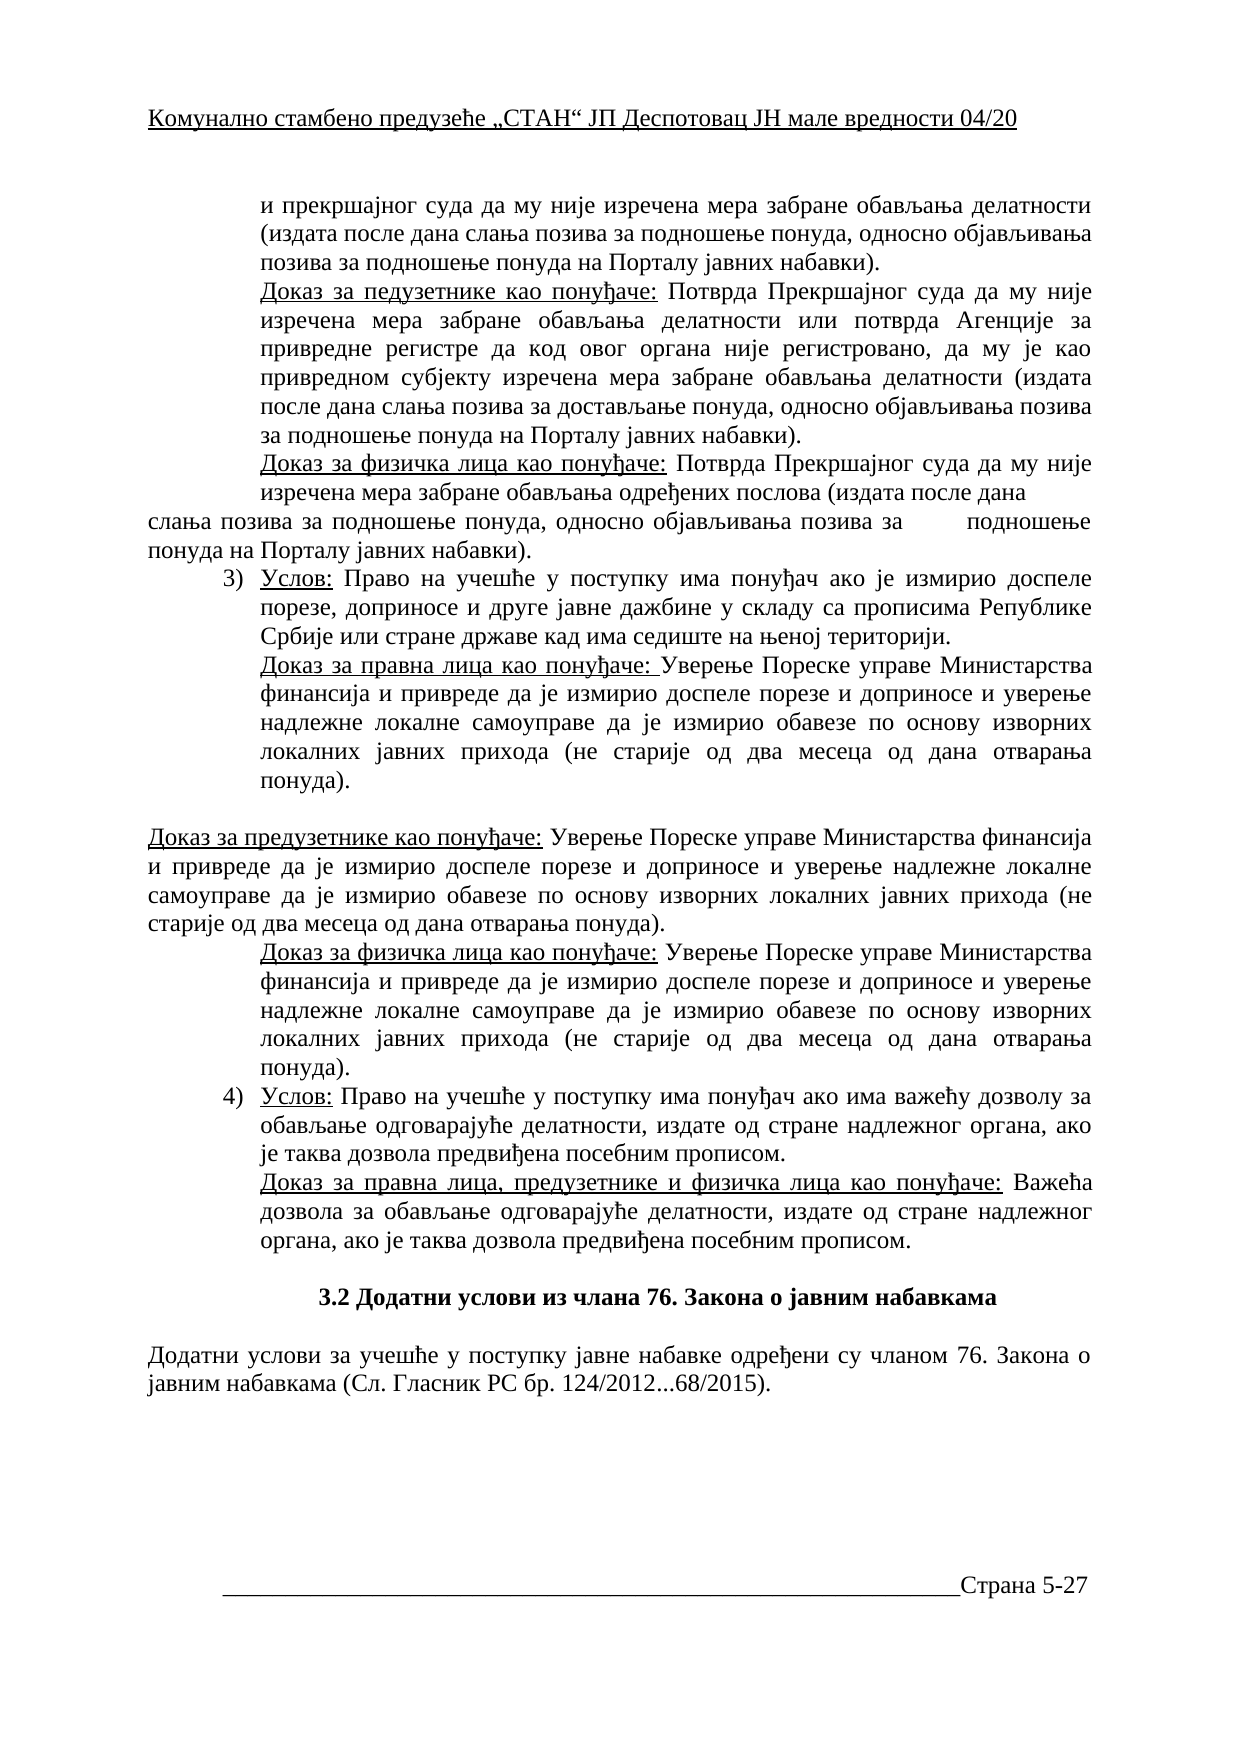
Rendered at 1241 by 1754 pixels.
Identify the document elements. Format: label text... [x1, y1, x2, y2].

text ___________________________________________________________Страна 5-27 [223, 1570, 1093, 1598]
text Доказ за физичка лица као понуђаче: Потврда Прекршајног суда да му није изречена мера забране обављања одређених послова (издата после дана [260, 448, 1093, 506]
text Доказ за предузетнике као понуђаче: Уверење Пореске управе Министарства финансија и привреде да је измирио доспеле порезе и доприносе и уверење надлежне локалне самоуправе да је измирио обавезе по основу изворних локалних јавних прихода (не старије од два месеца од дана отварања понуда). [148, 822, 1093, 937]
list Услов: Право на учешће у поступку има понуђач ако има важећу дозволу за обављање одговарајуће делатности, издате од стране надлежног органа, ако је таква дозвола предвиђена посебним прописом. [223, 1081, 1093, 1167]
text Додатни услови за учешће у поступку јавне набавке одређени су чланом 76. Закона о јавним набавкама (Сл. Гласник РС бр. 124/2012...68/2015). [148, 1340, 1093, 1397]
text слања позива за подношење понуда, односно објављивања позива за подношење понуда на Порталу јавних набавки). [148, 506, 1093, 563]
text Доказ за правна лица као понуђаче: Уверење Пореске управе Министарства финансија и привреде да је измирио доспеле порезе и доприносе и уверење надлежне локалне самоуправе да је измирио обавезе по основу изворних локалних јавних прихода (не старије од два месеца од дана отварања понуда). [260, 650, 1093, 793]
text Доказ за правна лица, предузетнике и физичка лица као понуђаче: Важећа дозвола за обављање одговарајуће делатности, издате од стране надлежног органа, ако је таква дозвола предвиђена посебним прописом. [260, 1167, 1093, 1253]
text Комунално стамбено предузеће „СТАН“ ЈП Деспотовац ЈН мале вредности 04/20 [148, 103, 1093, 132]
text и прекршајног суда да му није изречена мера забране обављања делатности (издата после дана слања позива за подношење понуда, односно објављивања позива за подношење понуда на Порталу јавних набавки). [260, 190, 1093, 276]
text Доказ за физичка лица као понуђаче: Уверење Пореске управе Министарства финансија и привреде да је измирио доспеле порезе и доприносе и уверење надлежне локалне самоуправе да је измирио обавезе по основу изворних локалних јавних прихода (не старије од два месеца од дана отварања понуда). [260, 937, 1093, 1081]
list Услов: Право на учешће у поступку има понуђач ако је измирио доспеле порезе, доприносе и друге јавне дажбине у складу са прописима Републике Србије или стране државе кад има седиште на њеној територији. [223, 563, 1093, 650]
list Додатни услови из члана 76. Закона о јавним набавкама [223, 1282, 1093, 1311]
text Доказ за педузетнике као понуђаче: Потврда Прекршајног суда да му није изречена мера забране обављања делатности или потврда Агенције за привредне регистре да код овог органа није регистровано, да му је као привредном субјекту изречена мера забране обављања делатности (издата после дана слања позива за достављање понуда, односно објављивања позива за подношење понуда на Порталу јавних набавки). [260, 276, 1093, 448]
